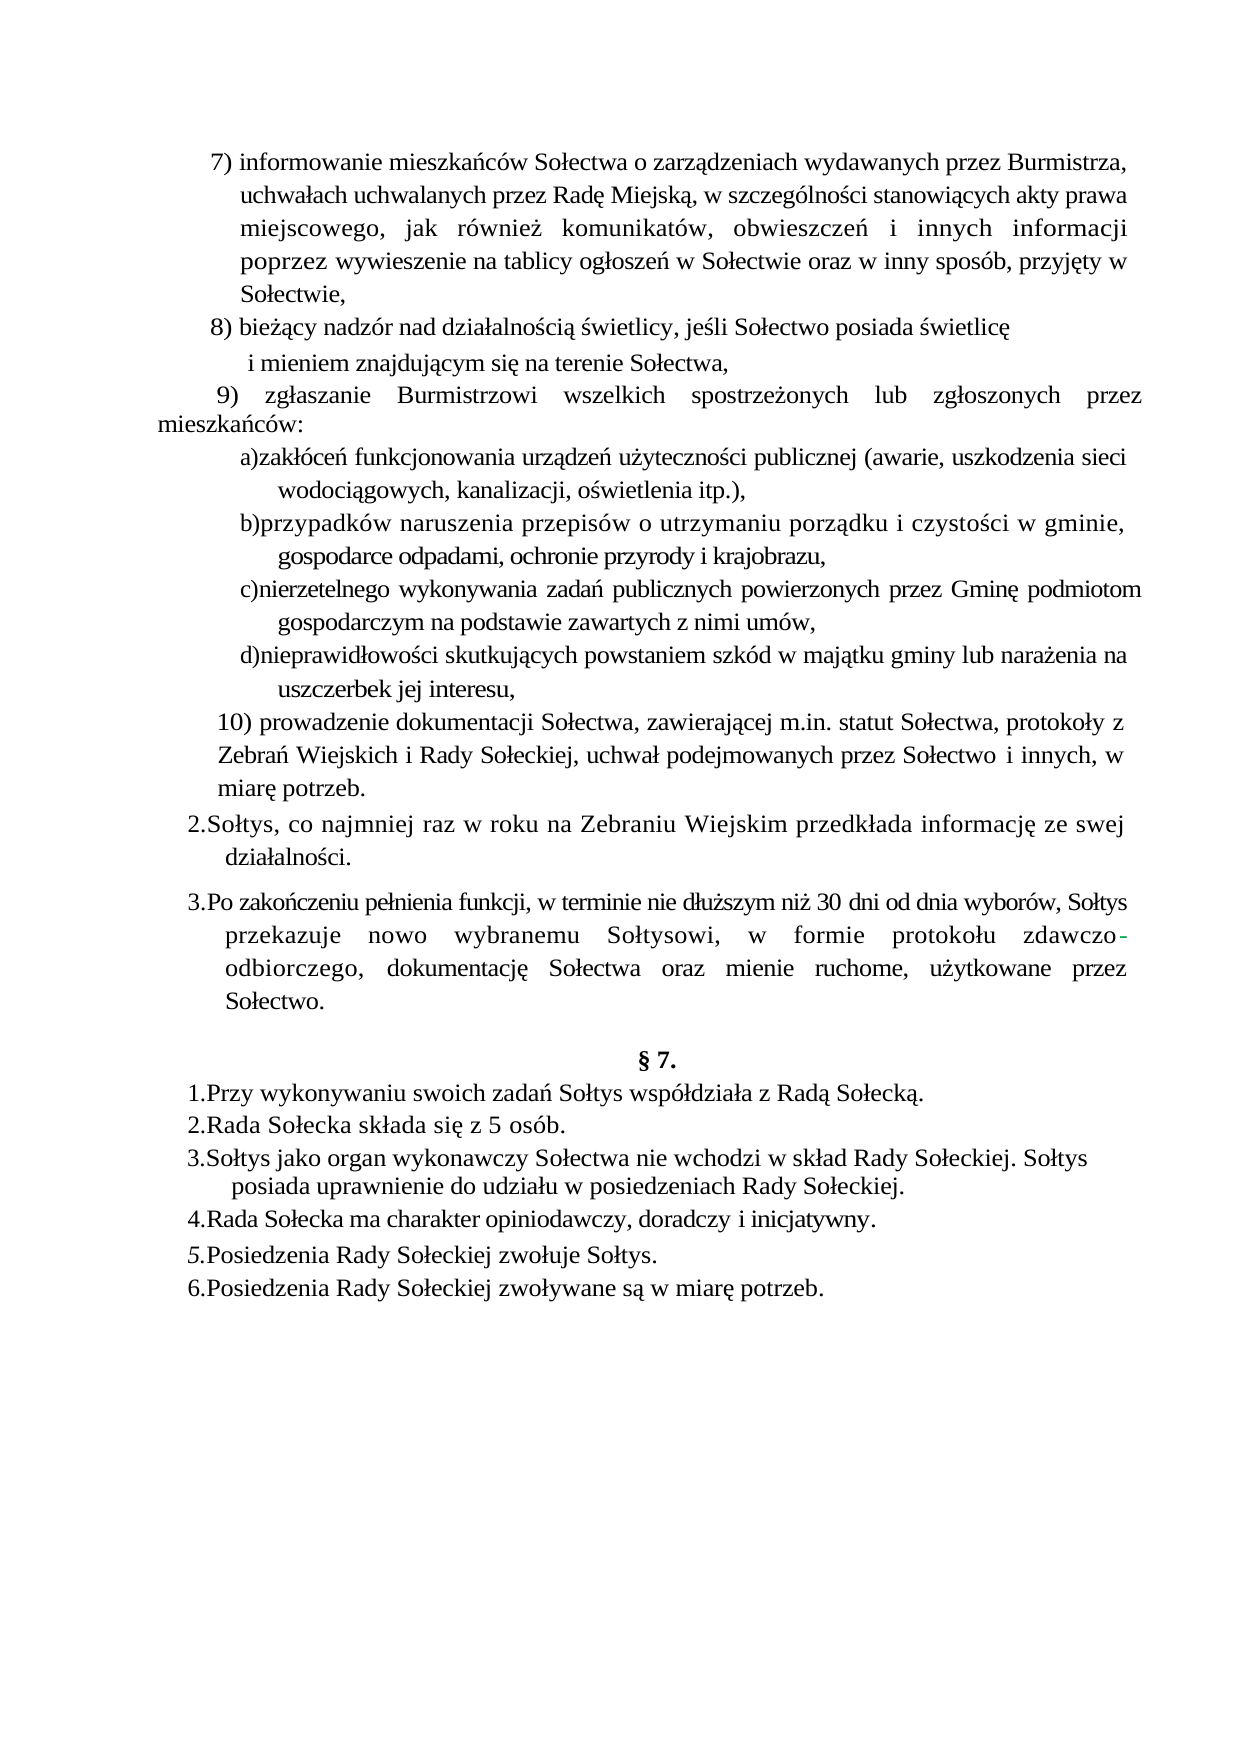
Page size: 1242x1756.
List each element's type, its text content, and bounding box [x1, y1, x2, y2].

text § 7. [637, 1045, 1143, 1074]
list Rada Sołecka ma charakter opiniodawczy, doradczy i inicjatywny. [187, 1204, 1139, 1233]
list Przy wykonywaniu swoich zadań Sołtys współdziała z Radą Sołecką. [187, 1078, 1143, 1106]
text i mieniem znajdującym się na terenie Sołectwa, [247, 348, 1143, 377]
list Posiedzenia Rady Sołeckiej zwołuje Sołtys. [187, 1241, 1143, 1269]
list nierzetelnego wykonywania zadań publicznych powierzonych przez Gminę podmiotom gospodarczym na podstawie zawartych z nimi umów, [240, 574, 1143, 636]
text 9) zgłaszanie Burmistrzowi wszelkich spostrzeżonych lub zgłoszonych przez mieszkańców: [157, 381, 1143, 438]
list Rada Sołecka składa się z 5 osób. [187, 1110, 1143, 1139]
text 10) prowadzenie dokumentacji Sołectwa, zawierającej m.in. statut Sołectwa, protokoły z Zebrań Wiejskich i Rady Sołeckiej, uchwał podejmowanych przez Sołectwo i innych, w miarę potrzeb. [216, 707, 1124, 801]
text 7) informowanie mieszkańców Sołectwa o zarządzeniach wydawanych przez Burmistrza, uchwałach uchwalanych przez Radę Miejską, w szczególności stanowiących akty prawa miejscowego, jak również komunikatów, obwieszczeń i innych informacji poprzez wywieszenie na tablicy ogłoszeń w Sołectwie oraz w inny sposób, przyjęty w Sołectwie, [210, 147, 1128, 308]
list Posiedzenia Rady Sołeckiej zwoływane są w miarę potrzeb. [187, 1273, 1143, 1302]
text 8) bieżący nadzór nad działalnością świetlicy, jeśli Sołectwo posiada świetlicę [210, 312, 1143, 341]
list nieprawidłowości skutkujących powstaniem szkód w majątku gminy lub narażenia na uszczerbek jej interesu, [240, 641, 1128, 702]
list Po zakończeniu pełnienia funkcji, w terminie nie dłuższym niż 30 dni od dnia wyborów, Sołtys przekazuje nowo wybranemu Sołtysowi, w formie protokołu zdawczo-odbiorczego, dokumentację Sołectwa oraz mienie ruchome, użytkowane przez Sołectwo. [187, 887, 1128, 1014]
list zakłóceń funkcjonowania urządzeń użyteczności publicznej (awarie, uszkodzenia sieci wodociągowych, kanalizacji, oświetlenia itp.), [240, 442, 1128, 504]
list Sołtys jako organ wykonawczy Sołectwa nie wchodzi w skład Rady Sołeckiej. Sołtys posiada uprawnienie do udziału w posiedzeniach Rady Sołeckiej. [187, 1143, 1143, 1200]
list Sołtys, co najmniej raz w roku na Zebraniu Wiejskim przedkłada informację ze swej działalności. [187, 809, 1128, 871]
list przypadków naruszenia przepisów o utrzymaniu porządku i czystości w gminie, gospodarce odpadami, ochronie przyrody i krajobrazu, [240, 508, 1128, 570]
